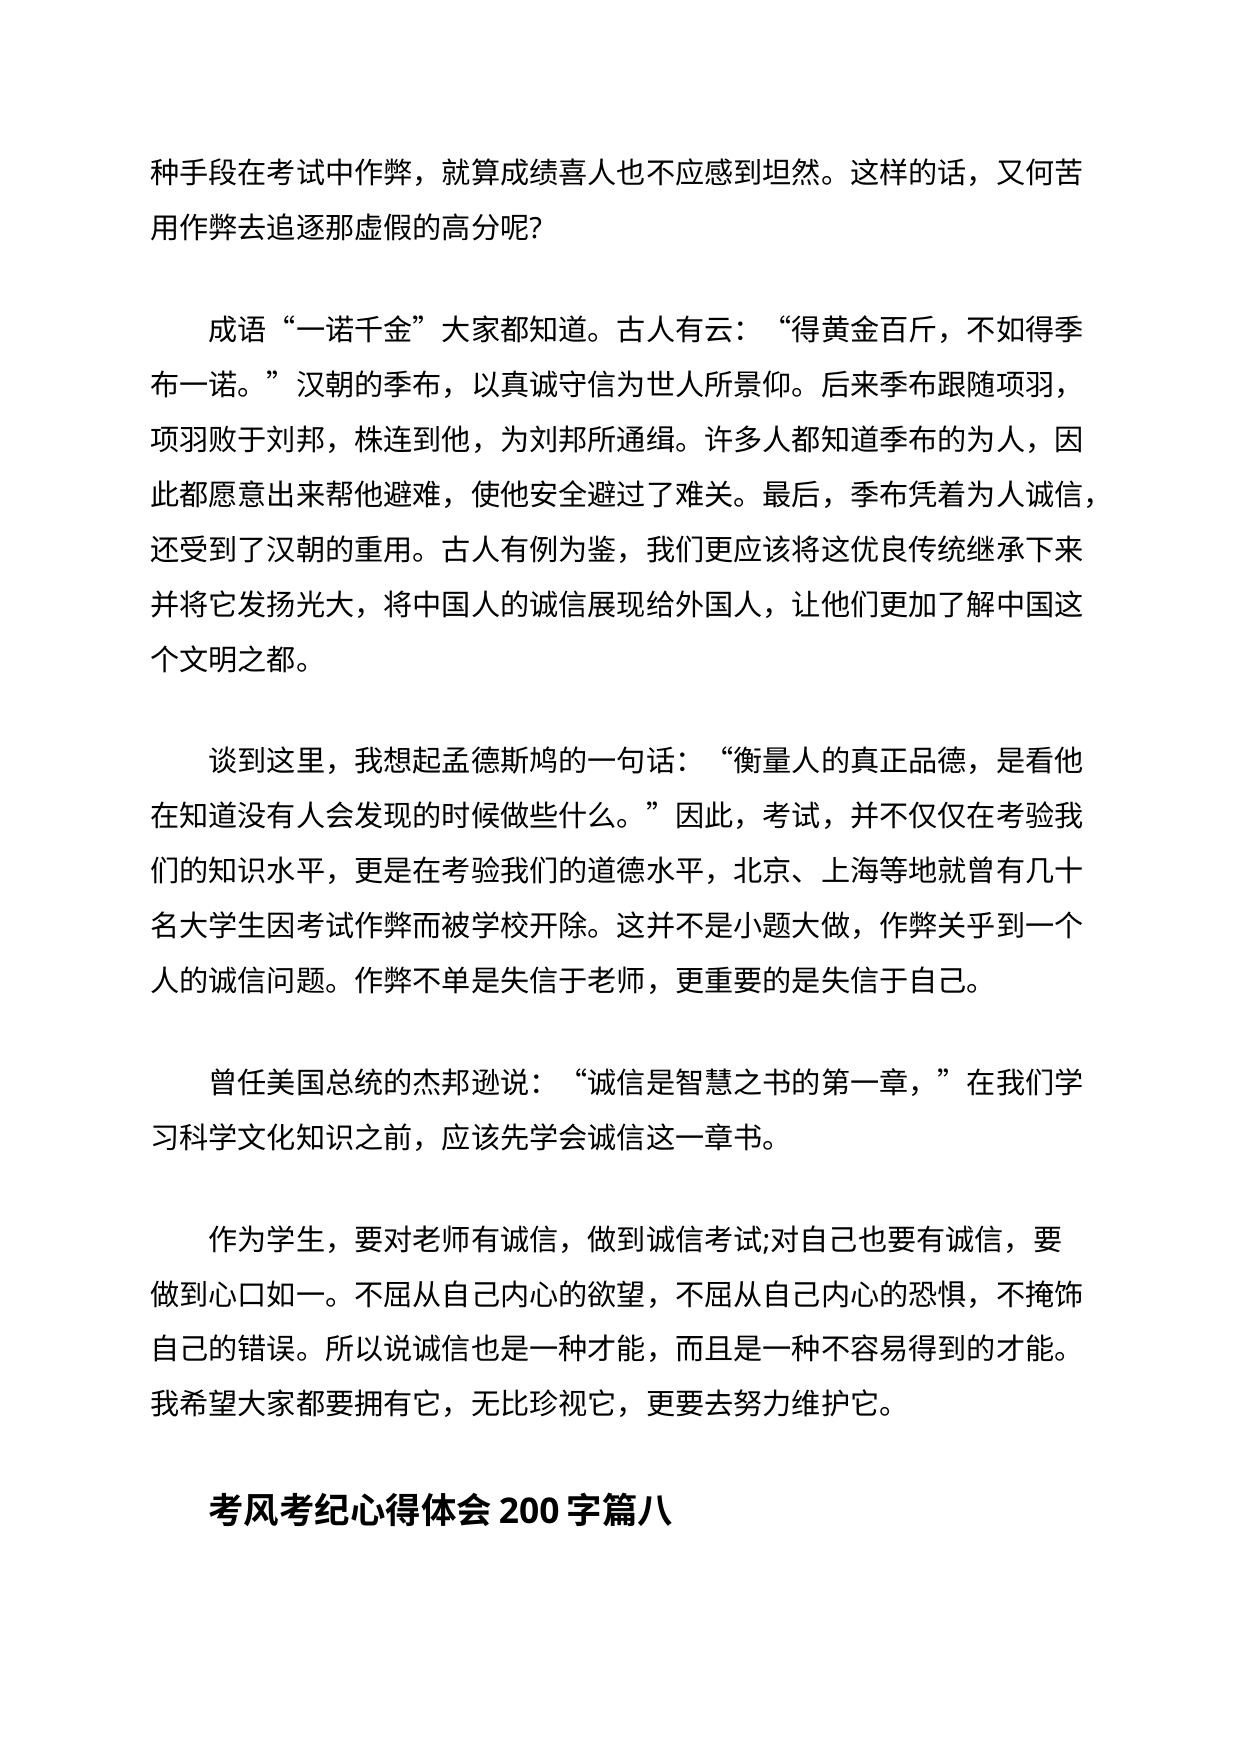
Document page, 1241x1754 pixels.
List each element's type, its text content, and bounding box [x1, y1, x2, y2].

text 成语“一诺千金”大家都知道。古人有云：“得黄金百斤，不如得季布一诺。”汉朝的季布，以真诚守信为世人所景仰。后来季布跟随项羽，项羽败于刘邦，株连到他，为刘邦所通缉。许多人都知道季布的为人，因此都愿意出来帮他避难，使他安全避过了难关。最后，季布凭着为人诚信，还受到了汉朝的重用。古人有例为鉴，我们更应该将这优良传统继承下来并将它发扬光大，将中国人的诚信展现给外国人，让他们更加了解中国这个文明之都。 [150, 307, 1090, 678]
text 谈到这里，我想起孟德斯鸠的一句话：“衡量人的真正品德，是看他在知道没有人会发现的时候做些什么。”因此，考试，并不仅仅在考验我们的知识水平，更是在考验我们的道德水平，北京、上海等地就曾有几十名大学生因考试作弊而被学校开除。这并不是小题大做，作弊关乎到一个人的诚信问题。作弊不单是失信于老师，更重要的是失信于自己。 [150, 738, 1090, 1000]
text 作为学生，要对老师有诚信，做到诚信考试;对自己也要有诚信，要做到心口如一。不屈从自己内心的欲望，不屈从自己内心的恐惧，不掩饰自己的错误。所以说诚信也是一种才能，而且是一种不容易得到的才能。我希望大家都要拥有它，无比珍视它，更要去努力维护它。 [150, 1216, 1090, 1423]
text 考风考纪心得体会200字篇八 [150, 1483, 1090, 1534]
text 曾任美国总统的杰邦逊说：“诚信是智慧之书的第一章，”在我们学习科学文化知识之前，应该先学会诚信这一章书。 [150, 1059, 1090, 1157]
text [150, 150, 1090, 247]
